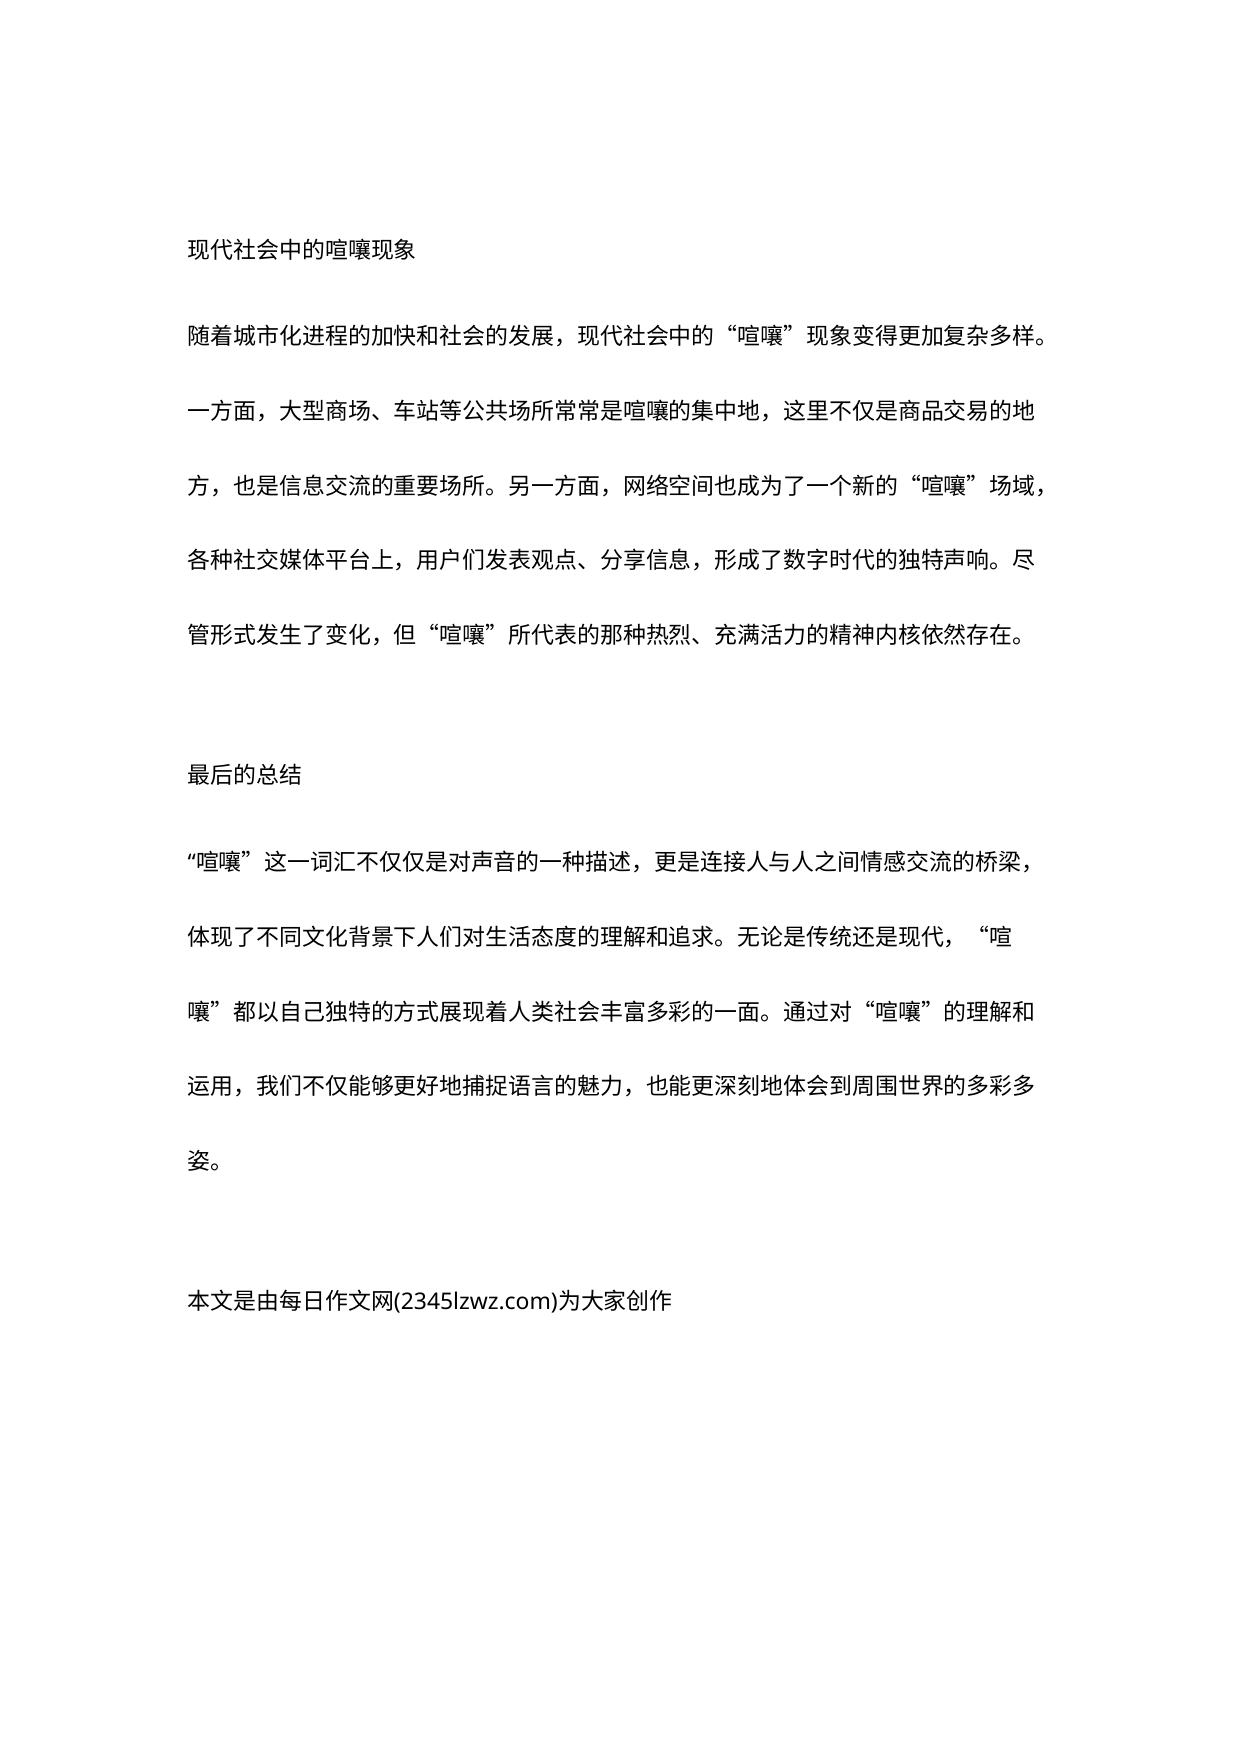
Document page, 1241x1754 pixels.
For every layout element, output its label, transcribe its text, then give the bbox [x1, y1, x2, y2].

text 现代社会中的喧嚷现象 [187, 216, 1053, 281]
text 本文是由每日作文网(2345lzwz.com)为大家创作 [187, 1267, 1053, 1332]
text “喧嚷”这一词汇不仅仅是对声音的一种描述，更是连接人与人之间情感交流的桥梁，体现了不同文化背景下人们对生活态度的理解和追求。无论是传统还是现代，“喧嚷”都以自己独特的方式展现着人类社会丰富多彩的一面。通过对“喧嚷”的理解和运用，我们不仅能够更好地捕捉语言的魅力，也能更深刻地体会到周围世界的多彩多姿。 [187, 828, 1053, 1192]
text 最后的总结 [187, 742, 1053, 807]
text 随着城市化进程的加快和社会的发展，现代社会中的“喧嚷”现象变得更加复杂多样。一方面，大型商场、车站等公共场所常常是喧嚷的集中地，这里不仅是商品交易的地方，也是信息交流的重要场所。另一方面，网络空间也成为了一个新的“喧嚷”场域，各种社交媒体平台上，用户们发表观点、分享信息，形成了数字时代的独特声响。尽管形式发生了变化，但“喧嚷”所代表的那种热烈、充满活力的精神内核依然存在。 [187, 302, 1053, 666]
